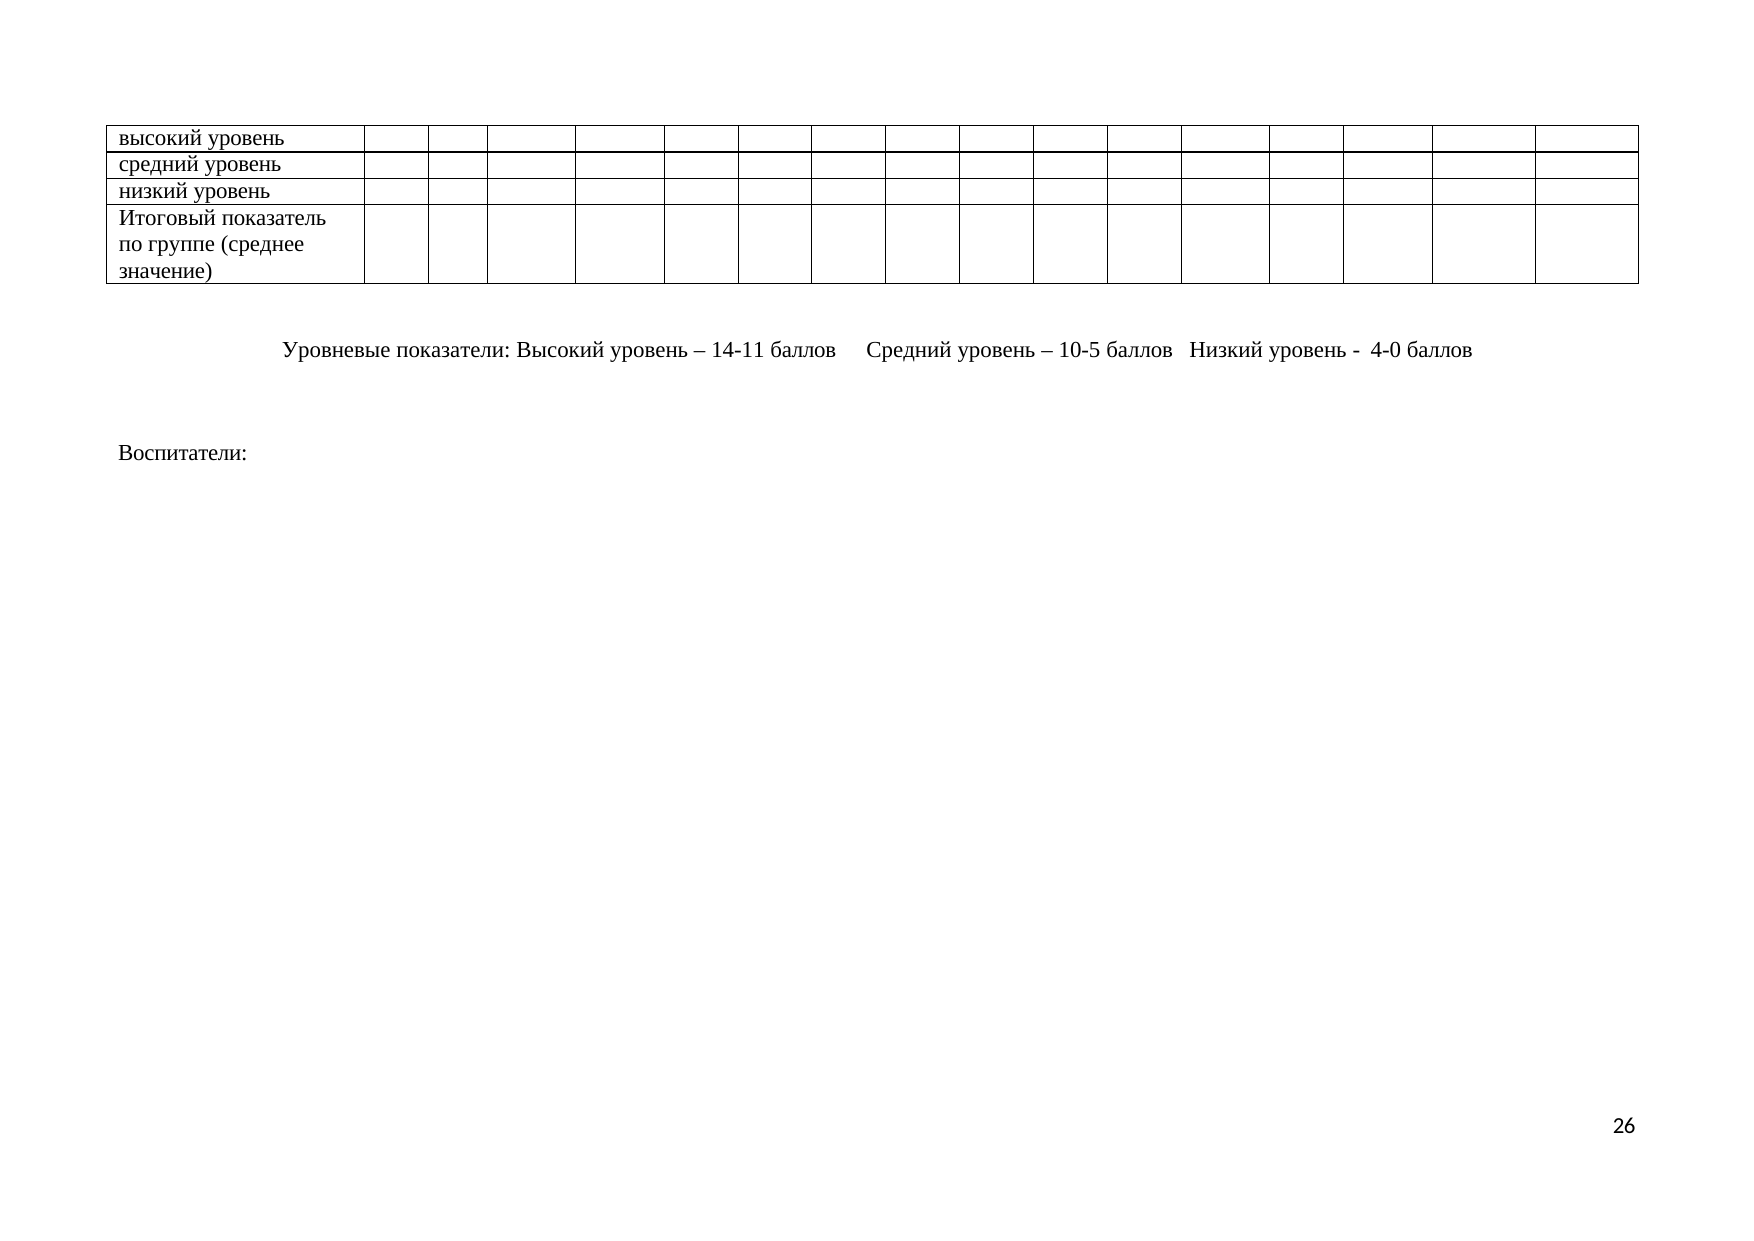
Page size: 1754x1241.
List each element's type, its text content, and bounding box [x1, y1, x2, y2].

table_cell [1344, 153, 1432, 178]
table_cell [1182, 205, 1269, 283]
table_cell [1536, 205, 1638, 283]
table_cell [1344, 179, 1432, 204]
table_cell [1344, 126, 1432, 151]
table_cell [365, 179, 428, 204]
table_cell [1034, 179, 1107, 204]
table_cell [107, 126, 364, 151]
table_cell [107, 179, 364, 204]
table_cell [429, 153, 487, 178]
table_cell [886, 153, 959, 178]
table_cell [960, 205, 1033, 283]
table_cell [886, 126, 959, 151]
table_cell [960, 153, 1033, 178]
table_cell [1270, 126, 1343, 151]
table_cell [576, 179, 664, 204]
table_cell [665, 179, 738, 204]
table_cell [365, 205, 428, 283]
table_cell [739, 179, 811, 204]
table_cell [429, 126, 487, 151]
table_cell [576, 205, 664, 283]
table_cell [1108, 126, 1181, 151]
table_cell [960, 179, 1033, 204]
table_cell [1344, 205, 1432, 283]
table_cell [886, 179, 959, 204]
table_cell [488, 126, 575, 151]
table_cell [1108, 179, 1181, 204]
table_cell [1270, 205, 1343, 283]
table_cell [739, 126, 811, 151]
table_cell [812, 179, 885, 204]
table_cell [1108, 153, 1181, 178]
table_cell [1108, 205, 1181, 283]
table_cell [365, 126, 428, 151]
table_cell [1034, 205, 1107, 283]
text Уровневые показатели: Высокий уровень – 14-11 баллов Средний уровень – 10-5 баллов Низкий уровень - 4-0 баллов [31, 336, 1723, 363]
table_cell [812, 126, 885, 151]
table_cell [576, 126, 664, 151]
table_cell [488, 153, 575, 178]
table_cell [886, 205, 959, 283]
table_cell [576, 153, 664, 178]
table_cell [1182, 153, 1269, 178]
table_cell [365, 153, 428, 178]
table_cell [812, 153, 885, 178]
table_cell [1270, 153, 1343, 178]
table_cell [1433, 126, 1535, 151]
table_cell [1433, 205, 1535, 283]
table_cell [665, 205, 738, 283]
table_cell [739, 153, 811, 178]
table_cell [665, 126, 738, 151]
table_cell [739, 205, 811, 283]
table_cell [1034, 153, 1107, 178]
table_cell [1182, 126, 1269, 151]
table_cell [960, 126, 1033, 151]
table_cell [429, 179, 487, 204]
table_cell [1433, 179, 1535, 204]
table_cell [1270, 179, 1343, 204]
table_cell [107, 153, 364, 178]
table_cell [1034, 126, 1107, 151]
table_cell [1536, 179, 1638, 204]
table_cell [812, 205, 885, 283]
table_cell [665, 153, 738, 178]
text Воспитатели: [118, 438, 1754, 465]
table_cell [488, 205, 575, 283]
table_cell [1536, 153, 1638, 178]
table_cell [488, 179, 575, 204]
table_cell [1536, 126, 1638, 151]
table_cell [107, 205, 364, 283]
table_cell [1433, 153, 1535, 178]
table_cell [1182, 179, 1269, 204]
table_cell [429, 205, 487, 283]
